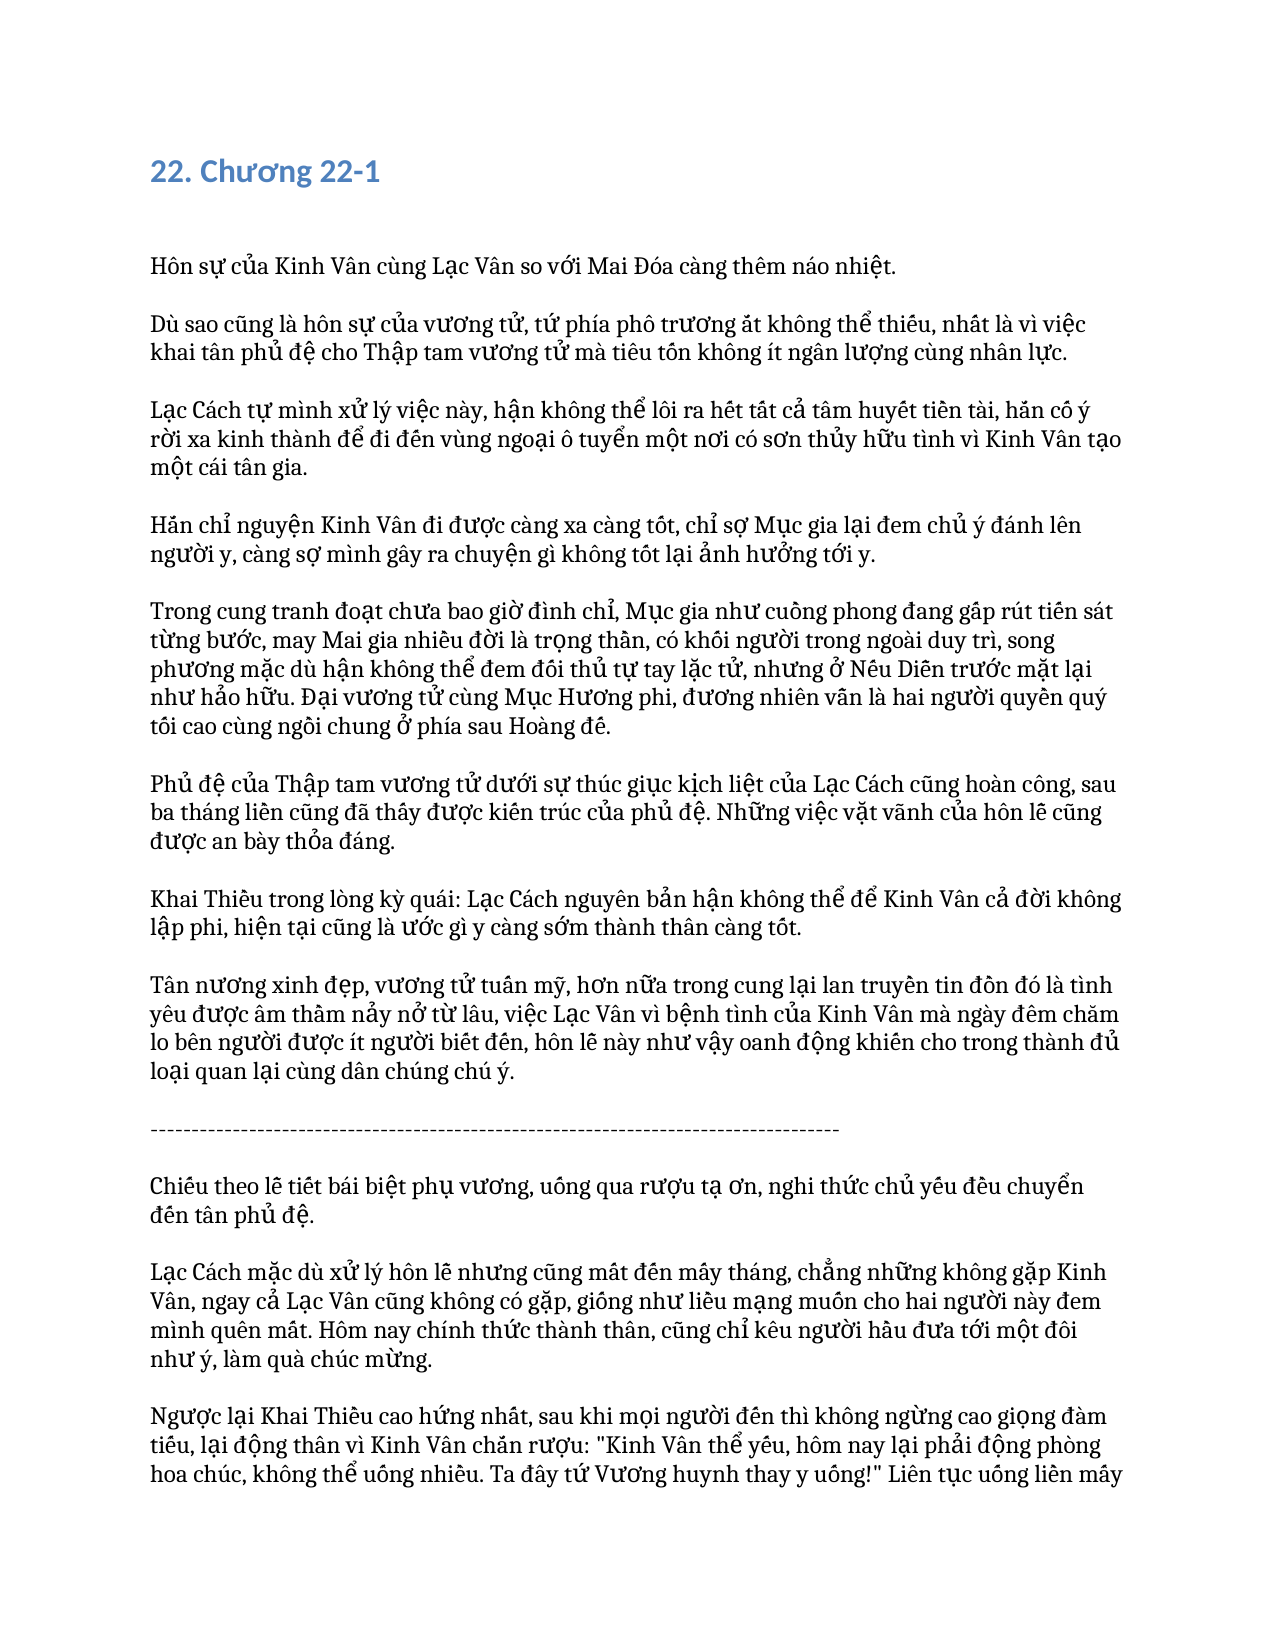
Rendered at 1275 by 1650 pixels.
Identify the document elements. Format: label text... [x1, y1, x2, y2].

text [150, 194, 1125, 1488]
subtitle 22. Chương 22-1 [150, 150, 1125, 191]
